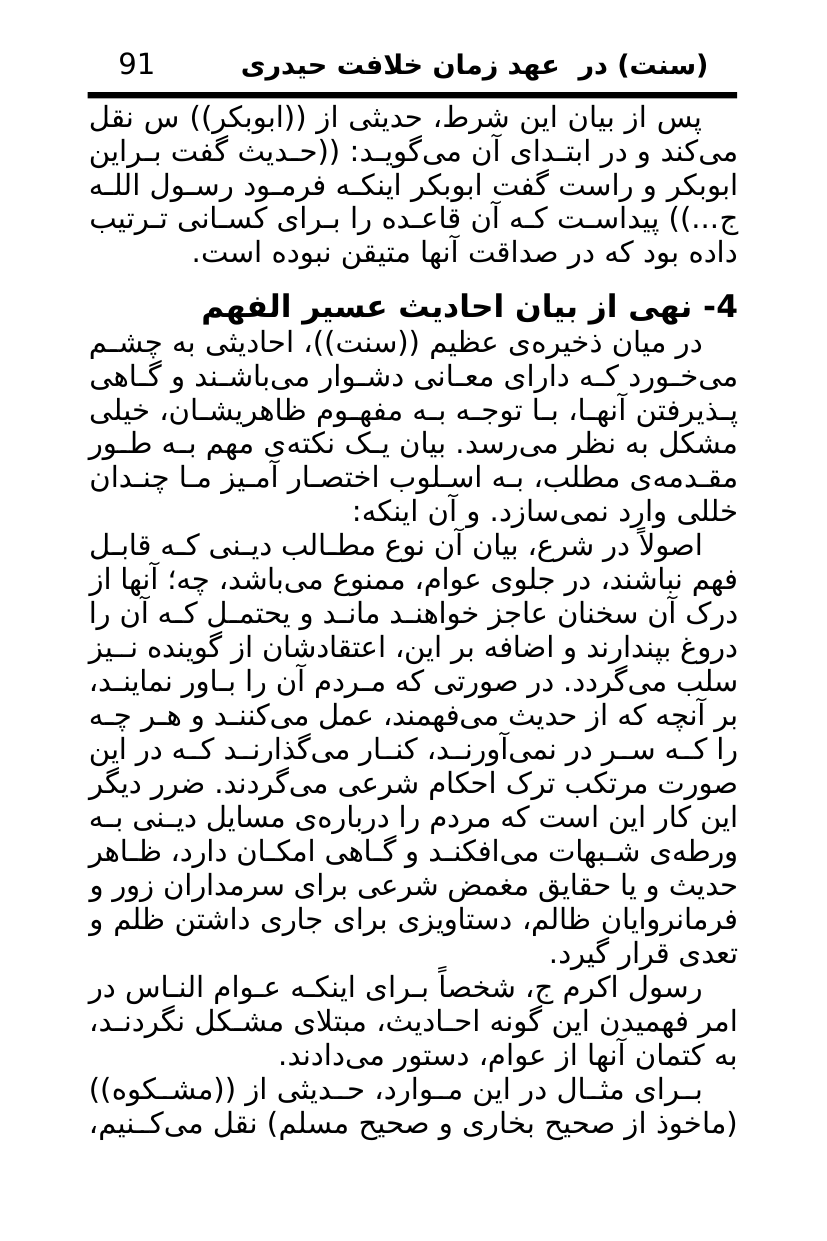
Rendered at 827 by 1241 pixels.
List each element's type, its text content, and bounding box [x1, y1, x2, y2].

text در میان ذخیره‌ی عظیم ((سنت))، احادیثی به چشم می‌خورد که دارای معانی دشوار می‌باشند و گاهی پذیرفتن آنها، با توجه به مفهوم ظاهریشان، خیلی مشکل به نظر می‌رسد. بیان یک نکته‌ی مهم به طور مقدمه‌ی مطلب، به اسلوب اختصار آمیز ما چندان خللی وارد نمی‌سازد. و آن اینکه: [89, 325, 738, 529]
text رسول اکرم ج، شخصاً برای اینکه عوام الناس در امر فهمیدن این گونه احادیث، مبتلای مشکل نگردند، به کتمان آنها از عوام، دستور می‌دادند. [89, 970, 738, 1072]
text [89, 1072, 738, 1140]
text اصولاً در شرع، بیان آن نوع مطالب دینی که قابل فهم نباشند، در جلوی عوام، ممنوع می‌باشد، چه؛ آنها از درک آن سخنان عاجز خواهند ماند و یحتمل که آن را دروغ بپندارند و اضافه بر این، اعتقادشان از گوینده نیز سلب می‌گردد. در صورتی که مردم آن را باور نمایند، بر آنچه که از حدیث می‌فهمند، عمل می‌کنند و هر چه را که سر در نمی‌آورند، کنار می‌گذارند که در این صورت مرتکب ترک احکام شرعی می‌گردند. ضرر دیگر این کار این است که مردم را درباره‌ی مسایل دینی به ورطه‌ی شبهات می‌افکند و گاهی امکان دارد، ظاهر حدیث و یا حقایق مغمض شرعی برای سرمداران زور و فرمانروایان ظالم، دستاویزی برای جاری داشتن ظلم و تعدی قرار گیرد. [89, 529, 738, 970]
text پس از بیان این شرط، حدیثی از ((ابوبکر)) س نقل می‌کند و در ابتدای آن می‌گوید: ((حدیث گفت براین ابوبکر و راست گفت ابوبکر اینکه فرمود رسول الله ج...)) پیداست که آن قاعده را برای کسانی ترتیب داده بود که در صداقت آنها متیقن نبوده است. [89, 100, 738, 270]
text 4- نهی از بیان احادیث عسیر الفهم [89, 288, 738, 325]
